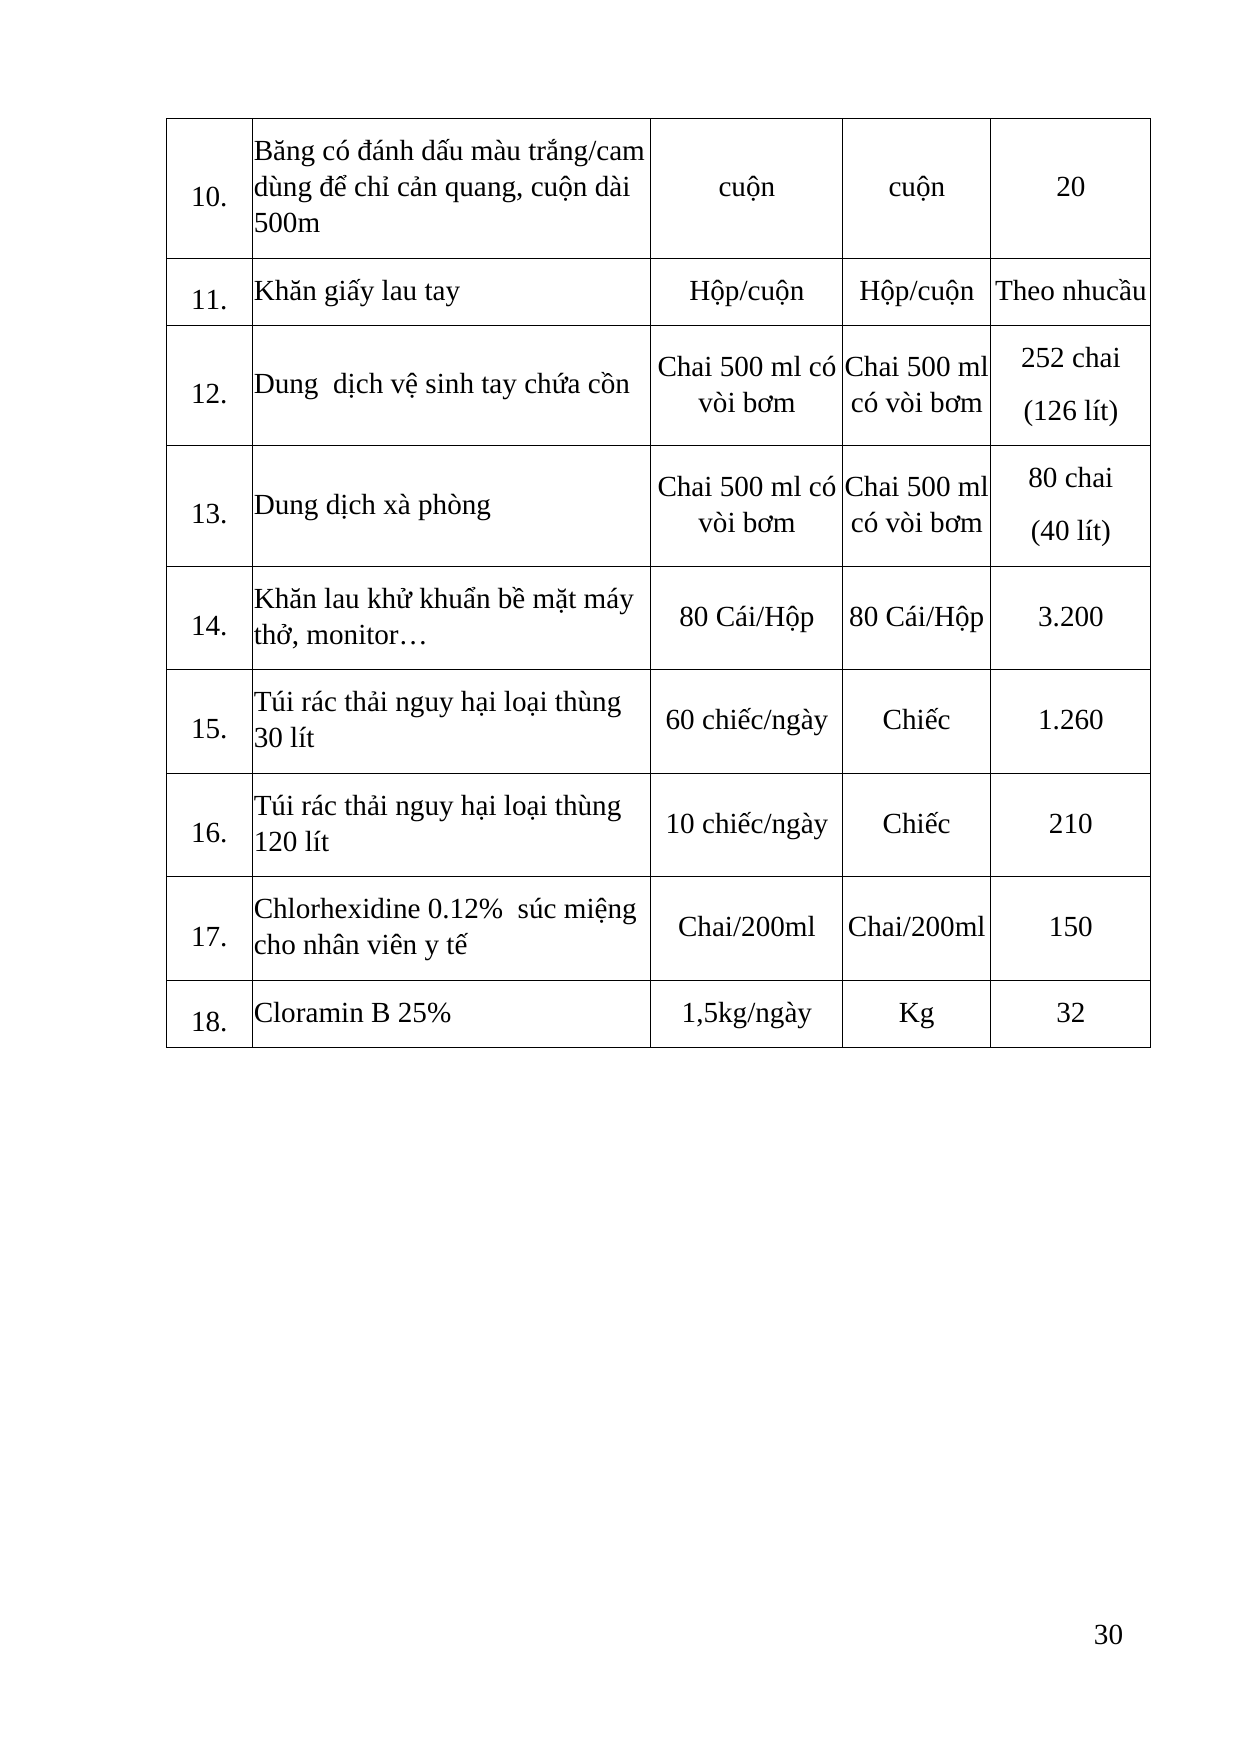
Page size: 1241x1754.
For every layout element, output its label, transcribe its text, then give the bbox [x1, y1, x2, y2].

table_cell Khăn lau khử khuẩn bề mặt máy thở, monitor… [253, 567, 650, 669]
table_cell [167, 446, 252, 566]
table_cell 3.200 [991, 567, 1150, 669]
table_cell cuộn [651, 119, 842, 258]
table_cell 10 chiếc/ngày [651, 774, 842, 876]
table_cell Chai/200ml [843, 877, 990, 980]
table_cell [167, 567, 252, 669]
table_cell 1,5kg/ngày [651, 981, 842, 1047]
table_cell [167, 326, 252, 445]
table_cell Chai 500 ml có vòi bơm [843, 326, 990, 445]
table_cell Dung dịch xà phòng [253, 446, 650, 566]
table_cell Hộp/cuộn [843, 259, 990, 325]
table_cell Chai 500 ml có vòi bơm [843, 446, 990, 566]
table_cell [167, 670, 252, 773]
table_cell Hộp/cuộn [651, 259, 842, 325]
table_cell 150 [991, 877, 1150, 980]
table_cell 32 [991, 981, 1150, 1047]
table_cell [167, 877, 252, 980]
table_cell cuộn [843, 119, 990, 258]
table_cell Dung dịch vệ sinh tay chứa cồn [253, 326, 650, 445]
table_cell 80 Cái/Hộp [651, 567, 842, 669]
table_cell [167, 119, 252, 258]
table_cell 1.260 [991, 670, 1150, 773]
table_cell 60 chiếc/ngày [651, 670, 842, 773]
table_cell [167, 259, 252, 325]
table_cell Chai/200ml [651, 877, 842, 980]
table_cell Túi rác thải nguy hại loại thùng 30 lít [253, 670, 650, 773]
table_cell [167, 981, 252, 1047]
table_cell Kg [843, 981, 990, 1047]
table_cell Chai 500 ml có vòi bơm [651, 446, 842, 566]
table_cell Túi rác thải nguy hại loại thùng 120 lít [253, 774, 650, 876]
table_cell 80 Cái/Hộp [843, 567, 990, 669]
table_cell Băng có đánh dấu màu trắng/cam dùng để chỉ cản quang, cuộn dài 500m [253, 119, 650, 258]
table_cell Chiếc [843, 670, 990, 773]
table_cell Chlorhexidine 0.12% súc miệng cho nhân viên y tế [253, 877, 650, 980]
table_cell Khăn giấy lau tay [253, 259, 650, 325]
table_cell 252 chai (126 lít) [991, 326, 1150, 445]
table_cell Chai 500 ml có vòi bơm [651, 326, 842, 445]
table_cell Theo nhucầu [991, 259, 1150, 325]
table_cell 80 chai (40 lít) [991, 446, 1150, 566]
table_cell [167, 774, 252, 876]
table_cell 20 [991, 119, 1150, 258]
table_cell Cloramin B 25% [253, 981, 650, 1047]
table_cell 210 [991, 774, 1150, 876]
table_cell Chiếc [843, 774, 990, 876]
